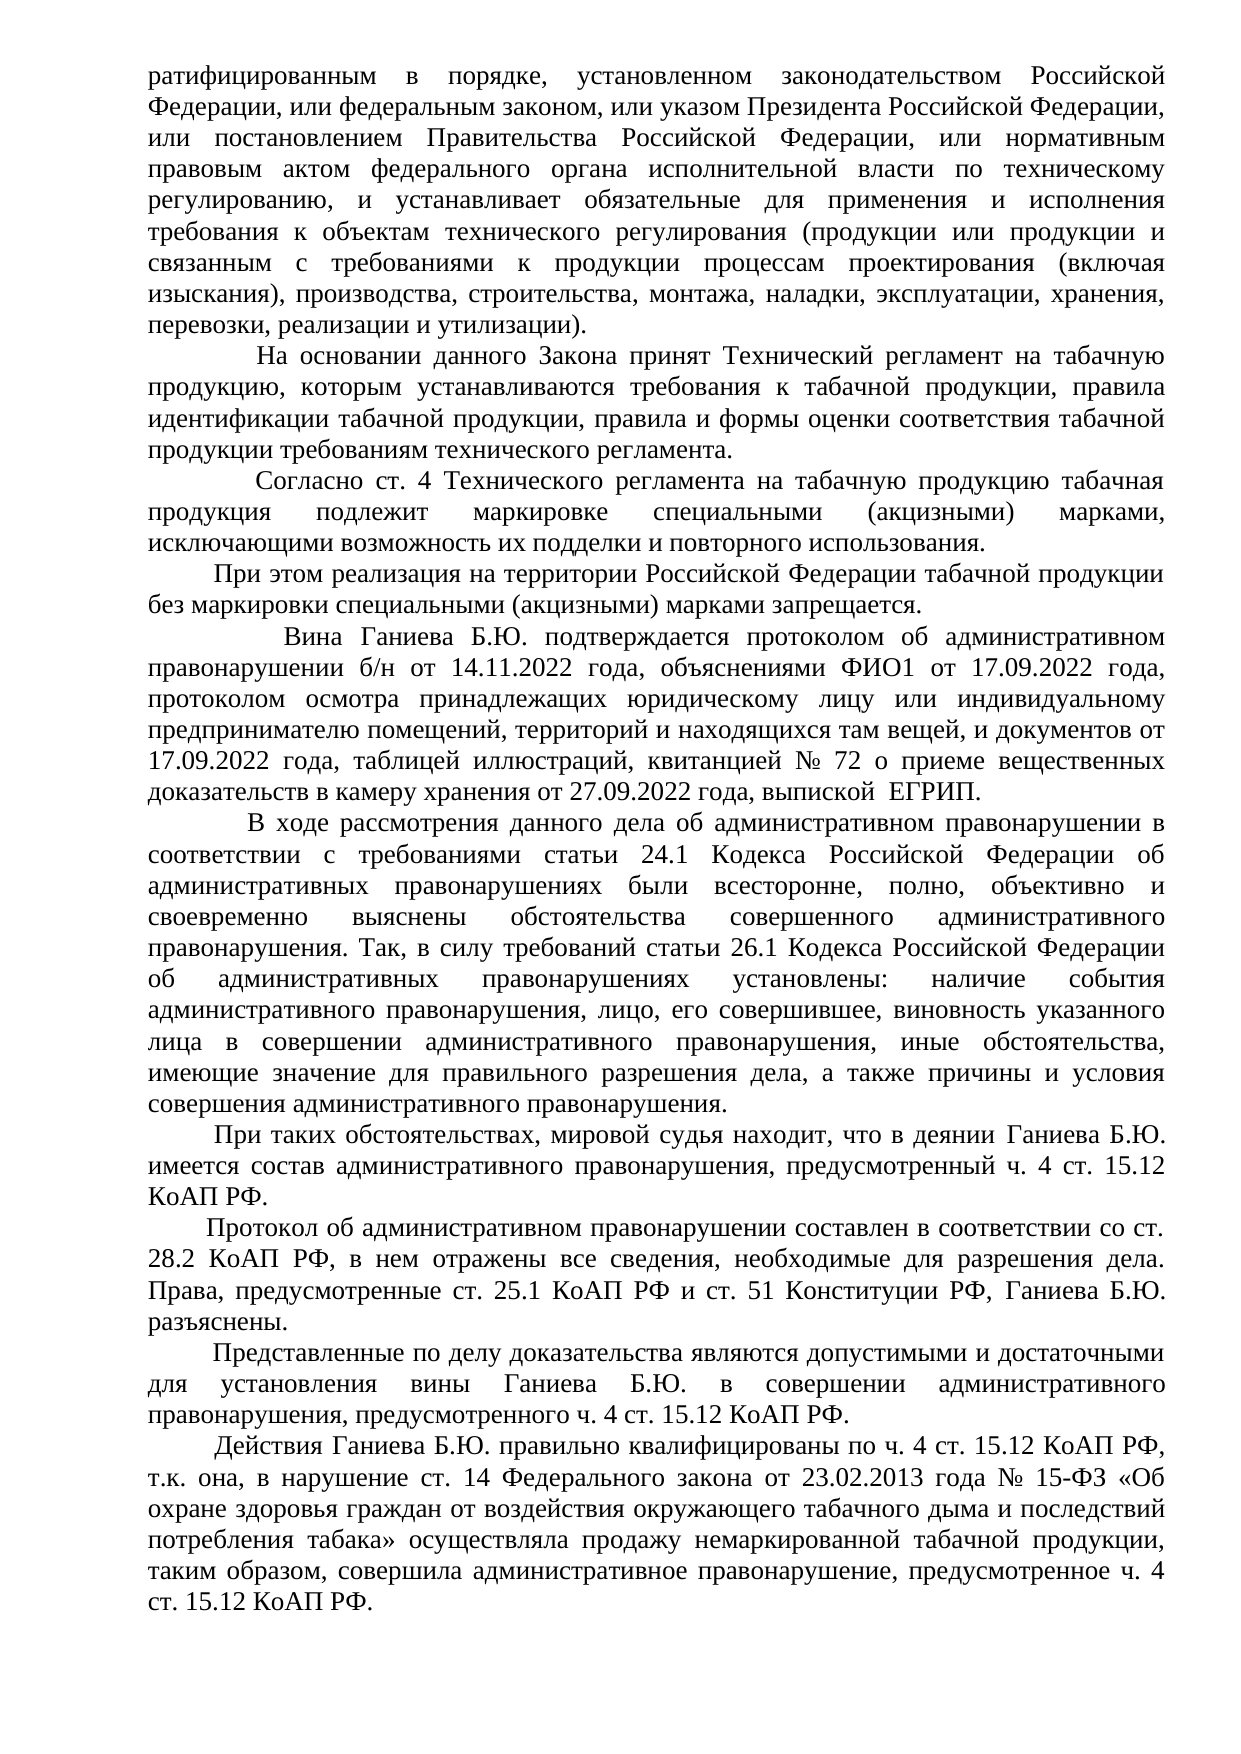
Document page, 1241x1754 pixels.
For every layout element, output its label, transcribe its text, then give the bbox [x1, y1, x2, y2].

text Действия Ганиева Б.Ю. правильно квалифицированы по ч. 4 ст. 15.12 КоАП РФ, т.к. она, в нарушение ст. 14 Федерального закона от 23.02.2013 года № 15-ФЗ «Об охране здоровья граждан от воздействия окружающего табачного дыма и последствий потребления табака» осуществляла продажу немаркированной табачной продукции, таким образом, совершила административное правонарушение, предусмотренное ч. 4 ст. 15.12 КоАП РФ. [148, 1429, 1166, 1616]
text При этом реализация на территории Российской Федерации табачной продукции без маркировки специальными (акцизными) марками запрещается. [148, 557, 1166, 620]
text Протокол об административном правонарушении составлен в соответствии со ст. 28.2 КоАП РФ, в нем отражены все сведения, необходимые для разрешения дела. Права, предусмотренные ст. 25.1 КоАП РФ и ст. 51 Конституции РФ, Ганиева Б.Ю. разъяснены. [148, 1211, 1166, 1336]
text Вина Ганиева Б.Ю. подтверждается протоколом об административном правонарушении б/н от 14.11.2022 года, объяснениями ФИО1 от 17.09.2022 года, протоколом осмотра принадлежащих юридическому лицу или индивидуальному предпринимателю помещений, территорий и находящихся там вещей, и документов от 17.09.2022 года, таблицей иллюстраций, квитанцией № 72 о приеме вещественных доказательств в камеру хранения от 27.09.2022 года, выпиской ЕГРИП. [148, 620, 1166, 807]
text В ходе рассмотрения данного дела об административном правонарушении в соответствии с требованиями статьи 24.1 Кодекса Российской Федерации об административных правонарушениях были всесторонне, полно, объективно и своевременно выяснены обстоятельства совершенного административного правонарушения. Так, в силу требований статьи 26.1 Кодекса Российской Федерации об административных правонарушениях установлены: наличие события административного правонарушения, лицо, его совершившее, виновность указанного лица в совершении административного правонарушения, иные обстоятельства, имеющие значение для правильного разрешения дела, а также причины и условия совершения административного правонарушения. [148, 807, 1166, 1118]
text При таких обстоятельствах, мировой судья находит, что в деянии Ганиева Б.Ю. имеется состав административного правонарушения, предусмотренный ч. 4 ст. 15.12 КоАП РФ. [148, 1118, 1166, 1211]
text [148, 59, 1166, 339]
text На основании данного Закона принят Технический регламент на табачную продукцию, которым устанавливаются требования к табачной продукции, правила идентификации табачной продукции, правила и формы оценки соответствия табачной продукции требованиям технического регламента. [148, 339, 1166, 464]
text Представленные по делу доказательства являются допустимыми и достаточными для установления вины Ганиева Б.Ю. в совершении административного правонарушения, предусмотренного ч. 4 ст. 15.12 КоАП РФ. [148, 1336, 1166, 1429]
text Согласно ст. 4 Технического регламента на табачную продукцию табачная продукция подлежит маркировке специальными (акцизными) марками, исключающими возможность их подделки и повторного использования. [148, 464, 1166, 557]
